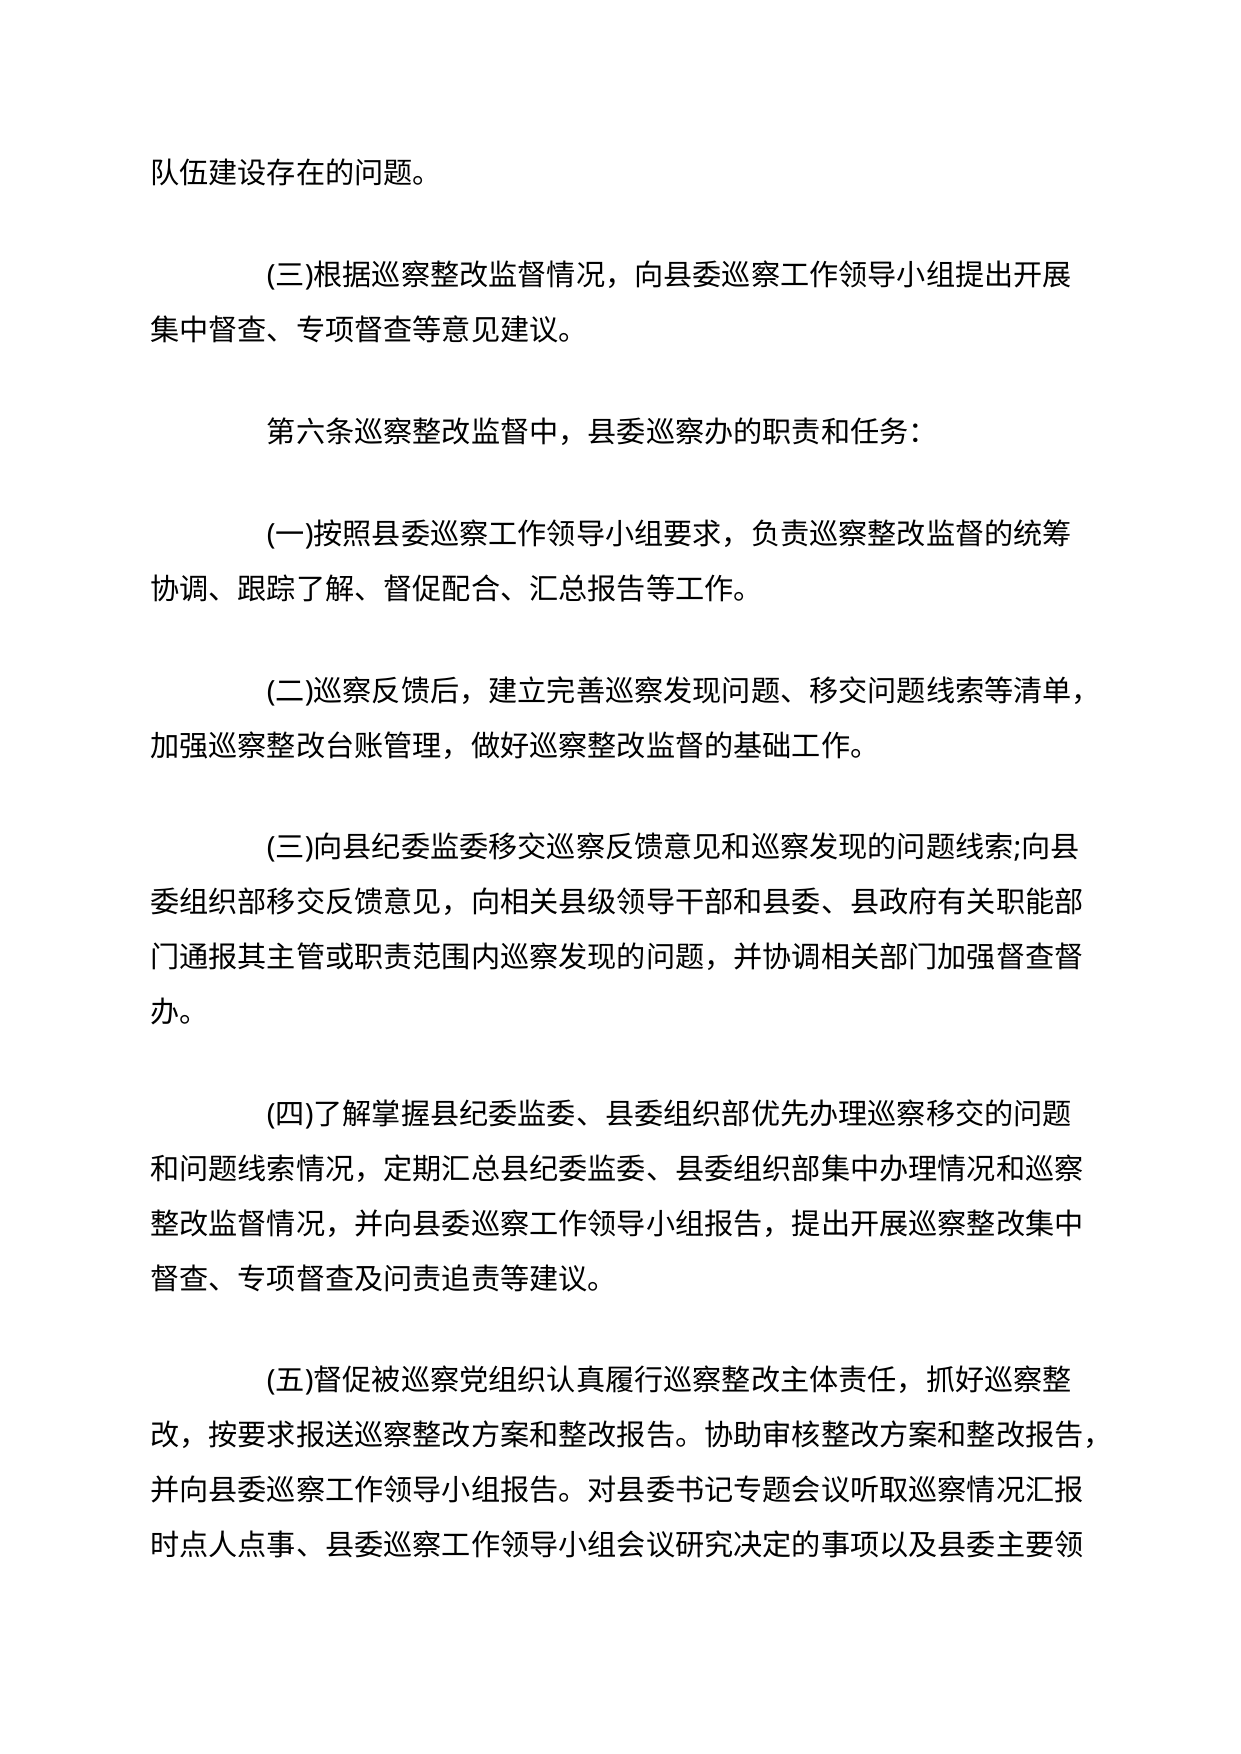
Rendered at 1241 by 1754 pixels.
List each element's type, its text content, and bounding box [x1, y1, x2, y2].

text (二)巡察反馈后，建立完善巡察发现问题、移交问题线索等清单，加强巡察整改台账管理，做好巡察整改监督的基础工作。 [150, 667, 1090, 764]
text (四)了解掌握县纪委监委、县委组织部优先办理巡察移交的问题和问题线索情况，定期汇总县纪委监委、县委组织部集中办理情况和巡察整改监督情况，并向县委巡察工作领导小组报告，提出开展巡察整改集中督查、专项督查及问责追责等建议。 [150, 1090, 1090, 1297]
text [150, 1357, 1090, 1564]
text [150, 150, 1090, 192]
text (三)根据巡察整改监督情况，向县委巡察工作领导小组提出开展集中督查、专项督查等意见建议。 [150, 252, 1090, 349]
text (一)按照县委巡察工作领导小组要求，负责巡察整改监督的统筹协调、跟踪了解、督促配合、汇总报告等工作。 [150, 510, 1090, 608]
text 第六条巡察整改监督中，县委巡察办的职责和任务： [150, 408, 1090, 451]
text (三)向县纪委监委移交巡察反馈意见和巡察发现的问题线索;向县委组织部移交反馈意见，向相关县级领导干部和县委、县政府有关职能部门通报其主管或职责范围内巡察发现的问题，并协调相关部门加强督查督办。 [150, 824, 1090, 1031]
